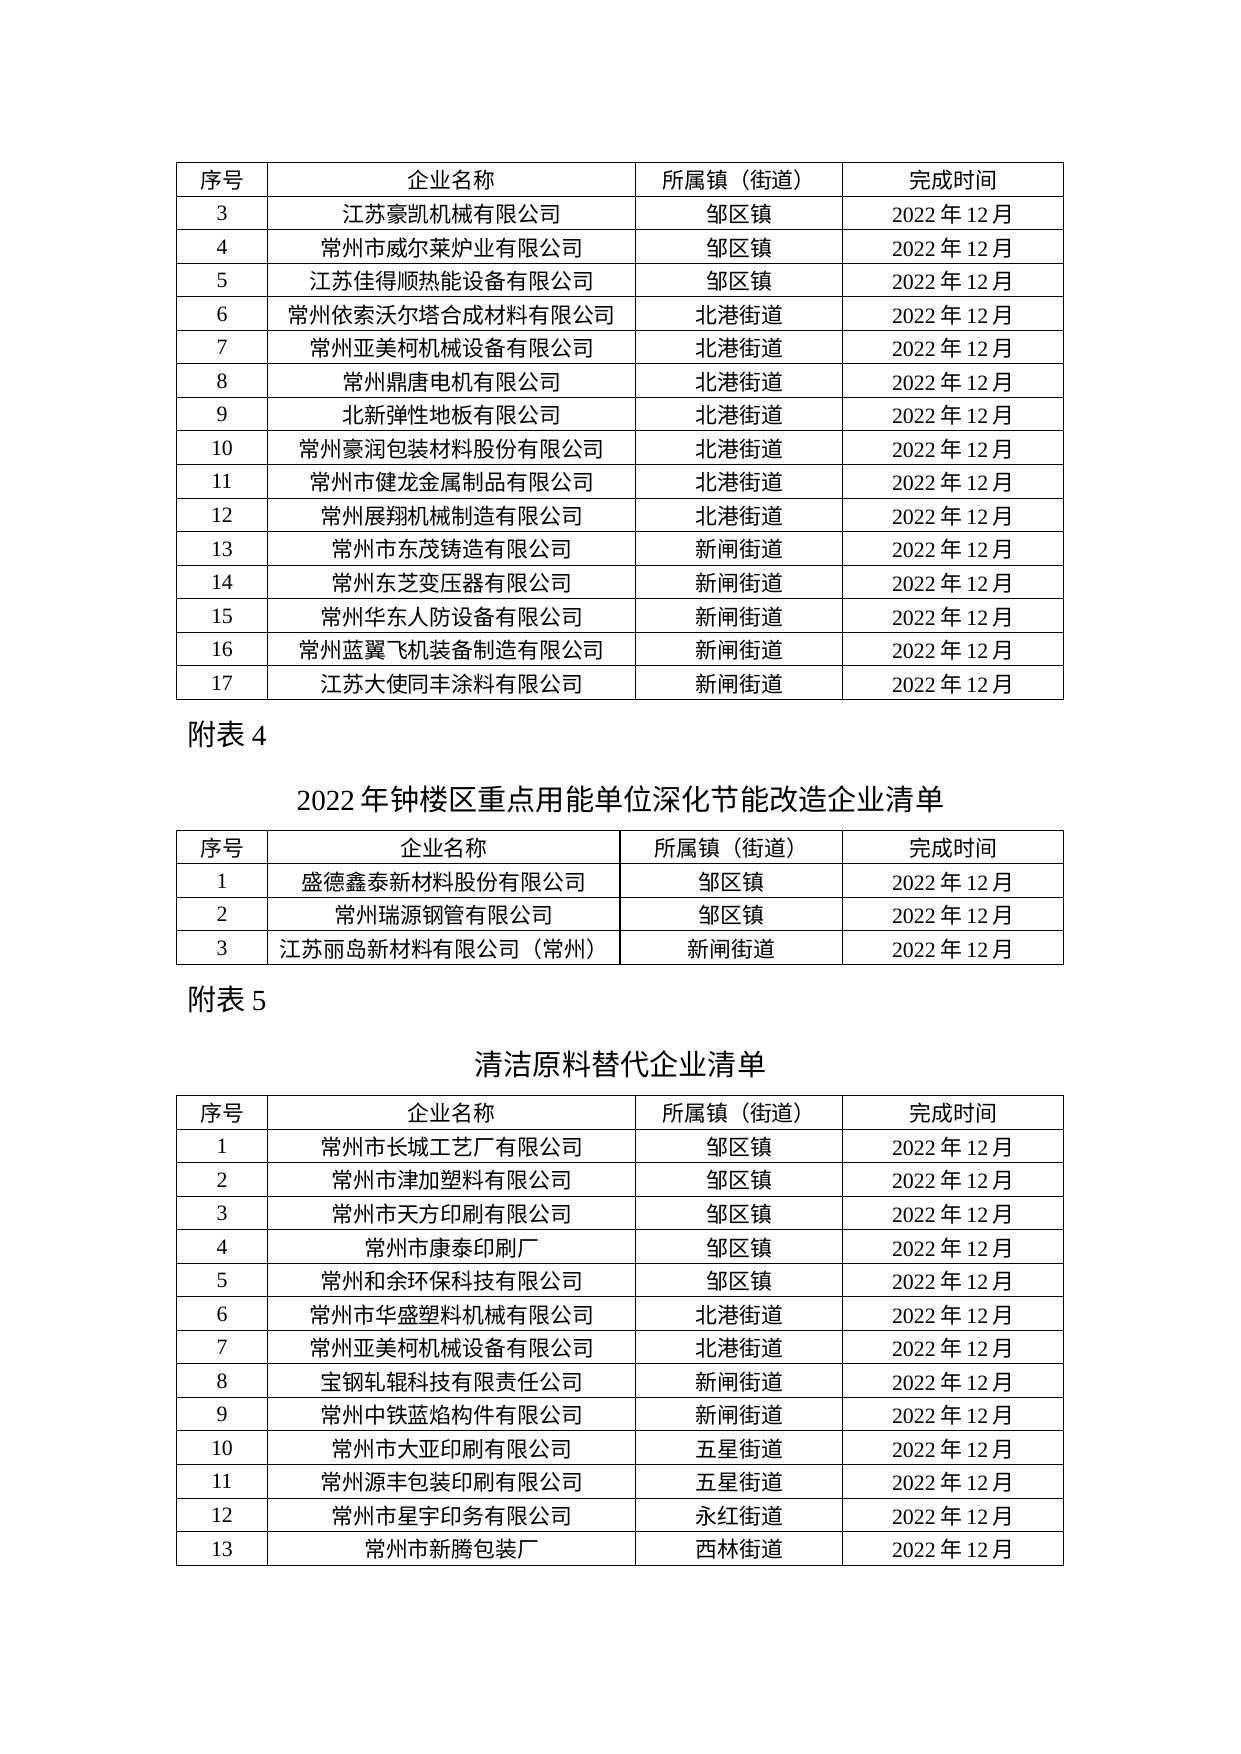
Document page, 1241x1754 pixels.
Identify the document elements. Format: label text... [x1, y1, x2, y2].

table_cell 永红街道 [636, 1499, 842, 1531]
table_cell 2022年12月 [843, 1431, 1063, 1464]
table_cell 新闸街道 [621, 931, 842, 964]
table_cell 2022年12月 [843, 633, 1063, 665]
table_cell 宝钢轧辊科技有限责任公司 [268, 1364, 635, 1397]
table_cell 常州市东茂铸造有限公司 [268, 532, 635, 564]
table_cell 邹区镇 [636, 230, 842, 263]
table_cell 2022年12月 [843, 931, 1063, 964]
table_cell 10 [177, 1431, 267, 1464]
table_cell 4 [177, 1230, 267, 1263]
table_cell 邹区镇 [636, 264, 842, 296]
table_header 序号 [177, 831, 267, 863]
table_cell 北港街道 [636, 331, 842, 363]
table_header 所属镇（街道） [621, 831, 842, 863]
table_cell 江苏佳得顺热能设备有限公司 [268, 264, 635, 296]
table_cell 邹区镇 [621, 864, 842, 897]
table_cell 4 [177, 230, 267, 263]
table_cell 新闸街道 [636, 1364, 842, 1397]
table_cell 6 [177, 297, 267, 330]
table_cell 5 [177, 1264, 267, 1296]
table_cell 2022年12月 [843, 532, 1063, 564]
table_header 完成时间 [843, 1096, 1063, 1128]
table_cell 新闸街道 [636, 633, 842, 665]
text 附表5 [187, 965, 1053, 1030]
table_cell 2022年12月 [843, 431, 1063, 464]
table_cell 3 [177, 1197, 267, 1229]
table_cell 五星街道 [636, 1431, 842, 1464]
table_cell 五星街道 [636, 1465, 842, 1497]
table_cell 2022年12月 [843, 197, 1063, 229]
table_cell 2022年12月 [843, 864, 1063, 897]
table_cell 北港街道 [636, 499, 842, 531]
table_cell 北新弹性地板有限公司 [268, 398, 635, 430]
table_cell 2022年12月 [843, 566, 1063, 598]
table_cell 1 [177, 864, 267, 897]
table_cell 常州市大亚印刷有限公司 [268, 1431, 635, 1464]
table_cell 北港街道 [636, 398, 842, 430]
table_cell 北港街道 [636, 1331, 842, 1363]
table_cell 邹区镇 [636, 1230, 842, 1263]
table_cell 邹区镇 [636, 197, 842, 229]
table_cell 2022年12月 [843, 1499, 1063, 1531]
table_cell 2022年12月 [843, 398, 1063, 430]
table_cell 常州蓝翼飞机装备制造有限公司 [268, 633, 635, 665]
table_cell 邹区镇 [621, 898, 842, 930]
table_cell 2 [177, 898, 267, 930]
text 附表4 [187, 700, 1053, 765]
table_header 序号 [177, 1096, 267, 1128]
table_cell 新闸街道 [636, 666, 842, 699]
table_cell 常州展翔机械制造有限公司 [268, 499, 635, 531]
table_cell 常州市天方印刷有限公司 [268, 1197, 635, 1229]
table_cell 北港街道 [636, 431, 842, 464]
table_cell 2022年12月 [843, 297, 1063, 330]
table_cell 17 [177, 666, 267, 699]
table_header 所属镇（街道） [636, 163, 842, 196]
table_header 所属镇（街道） [636, 1096, 842, 1128]
table_cell 9 [177, 398, 267, 430]
table_cell 6 [177, 1297, 267, 1330]
table_cell 2022年12月 [843, 1465, 1063, 1497]
table_cell 常州中铁蓝焰构件有限公司 [268, 1398, 635, 1430]
table_cell 常州市新腾包装厂 [268, 1532, 635, 1564]
table_cell 11 [177, 465, 267, 497]
table_header 完成时间 [843, 831, 1063, 863]
table_cell 北港街道 [636, 1297, 842, 1330]
table_cell 盛德鑫泰新材料股份有限公司 [268, 864, 619, 897]
table_cell 常州市威尔莱炉业有限公司 [268, 230, 635, 263]
table_cell 常州源丰包装印刷有限公司 [268, 1465, 635, 1497]
table_cell 2022年12月 [843, 1532, 1063, 1564]
table_cell 常州亚美柯机械设备有限公司 [268, 331, 635, 363]
text 2022年钟楼区重点用能单位深化节能改造企业清单 [187, 765, 1053, 830]
table_cell 常州豪润包装材料股份有限公司 [268, 431, 635, 464]
table_cell 2022年12月 [843, 1297, 1063, 1330]
table_cell 邹区镇 [636, 1197, 842, 1229]
table_cell 常州市星宇印务有限公司 [268, 1499, 635, 1531]
table_cell 2022年12月 [843, 1331, 1063, 1363]
table_cell 常州市健龙金属制品有限公司 [268, 465, 635, 497]
table_header 序号 [177, 163, 267, 196]
table_cell 2022年12月 [843, 1398, 1063, 1430]
table_cell 北港街道 [636, 364, 842, 397]
table_cell 常州华东人防设备有限公司 [268, 599, 635, 632]
table_cell 2022年12月 [843, 1230, 1063, 1263]
table_cell 2022年12月 [843, 1364, 1063, 1397]
table_cell 13 [177, 1532, 267, 1564]
table_cell 8 [177, 364, 267, 397]
table_cell 16 [177, 633, 267, 665]
table_cell 3 [177, 197, 267, 229]
table_cell 邹区镇 [636, 1264, 842, 1296]
table_cell 9 [177, 1398, 267, 1430]
table_cell 2022年12月 [843, 499, 1063, 531]
table_cell 2022年12月 [843, 264, 1063, 296]
table_cell 2022年12月 [843, 1197, 1063, 1229]
text 清洁原料替代企业清单 [187, 1030, 1053, 1095]
table_cell 10 [177, 431, 267, 464]
table_cell 新闸街道 [636, 532, 842, 564]
table_cell 8 [177, 1364, 267, 1397]
table_cell 2022年12月 [843, 666, 1063, 699]
table_cell 13 [177, 532, 267, 564]
table_cell 新闸街道 [636, 1398, 842, 1430]
table_cell 西林街道 [636, 1532, 842, 1564]
table_cell 3 [177, 931, 267, 964]
table_cell 江苏丽岛新材料有限公司（常州） [268, 931, 619, 964]
table_cell 江苏大使同丰涂料有限公司 [268, 666, 635, 699]
table_cell 邹区镇 [636, 1163, 842, 1196]
table_cell 常州瑞源钢管有限公司 [268, 898, 619, 930]
table_cell 常州依索沃尔塔合成材料有限公司 [268, 297, 635, 330]
table_cell 常州亚美柯机械设备有限公司 [268, 1331, 635, 1363]
table_cell 江苏豪凯机械有限公司 [268, 197, 635, 229]
table_header 企业名称 [268, 831, 619, 863]
table_cell 北港街道 [636, 297, 842, 330]
table_cell 2022年12月 [843, 230, 1063, 263]
table_cell 常州东芝变压器有限公司 [268, 566, 635, 598]
table_cell 2 [177, 1163, 267, 1196]
table_cell 7 [177, 331, 267, 363]
table_cell 2022年12月 [843, 898, 1063, 930]
table_cell 2022年12月 [843, 364, 1063, 397]
table_cell 2022年12月 [843, 599, 1063, 632]
table_cell 2022年12月 [843, 1264, 1063, 1296]
table_cell 邹区镇 [636, 1130, 842, 1162]
table_cell 12 [177, 499, 267, 531]
table_cell 5 [177, 264, 267, 296]
table_header 完成时间 [843, 163, 1063, 196]
table_cell 1 [177, 1130, 267, 1162]
table_cell 12 [177, 1499, 267, 1531]
table_cell 2022年12月 [843, 331, 1063, 363]
table_cell 常州鼎唐电机有限公司 [268, 364, 635, 397]
table_cell 常州和余环保科技有限公司 [268, 1264, 635, 1296]
table_cell 常州市康泰印刷厂 [268, 1230, 635, 1263]
table_header 企业名称 [268, 1096, 635, 1128]
table_header 企业名称 [268, 163, 635, 196]
table_cell 常州市华盛塑料机械有限公司 [268, 1297, 635, 1330]
table_cell 14 [177, 566, 267, 598]
table_cell 北港街道 [636, 465, 842, 497]
table_cell 2022年12月 [843, 1163, 1063, 1196]
table_cell 新闸街道 [636, 599, 842, 632]
table_cell 2022年12月 [843, 1130, 1063, 1162]
table_cell 常州市津加塑料有限公司 [268, 1163, 635, 1196]
table_cell 新闸街道 [636, 566, 842, 598]
table_cell 15 [177, 599, 267, 632]
table_cell 常州市长城工艺厂有限公司 [268, 1130, 635, 1162]
table_cell 7 [177, 1331, 267, 1363]
table_cell 2022年12月 [843, 465, 1063, 497]
table_cell 11 [177, 1465, 267, 1497]
